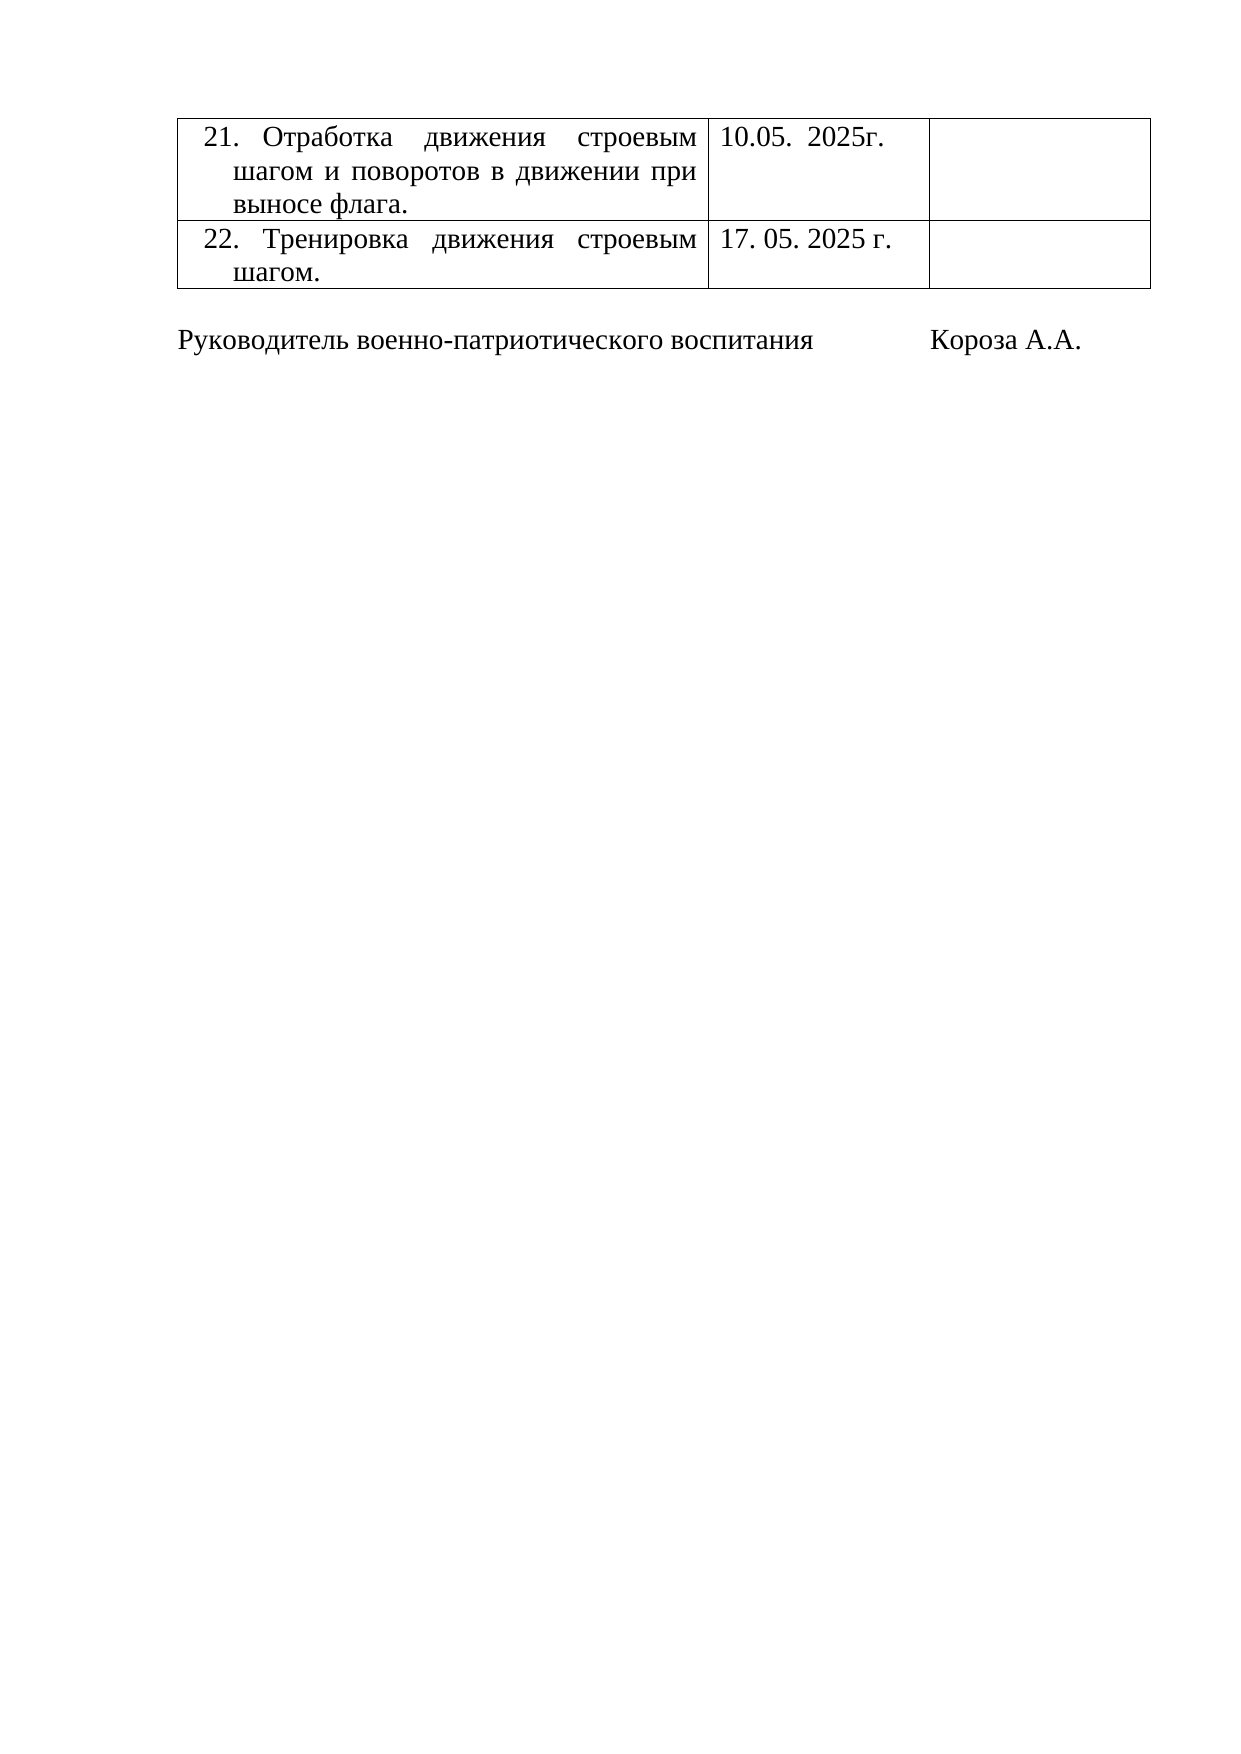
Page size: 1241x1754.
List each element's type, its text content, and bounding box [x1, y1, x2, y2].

text Руководитель военно-патриотического воспитания Короза А.А. [177, 322, 1152, 356]
table_cell Тренировка движения строевым шагом. [178, 221, 708, 288]
table_cell 10.05. 2025г. [709, 119, 929, 220]
table_cell [930, 119, 1150, 220]
table_cell [930, 221, 1150, 288]
table_cell 17. 05. 2025 г. [709, 221, 929, 288]
table_cell Отработка движения строевым шагом и поворотов в движении при выносе флага. [178, 119, 708, 220]
